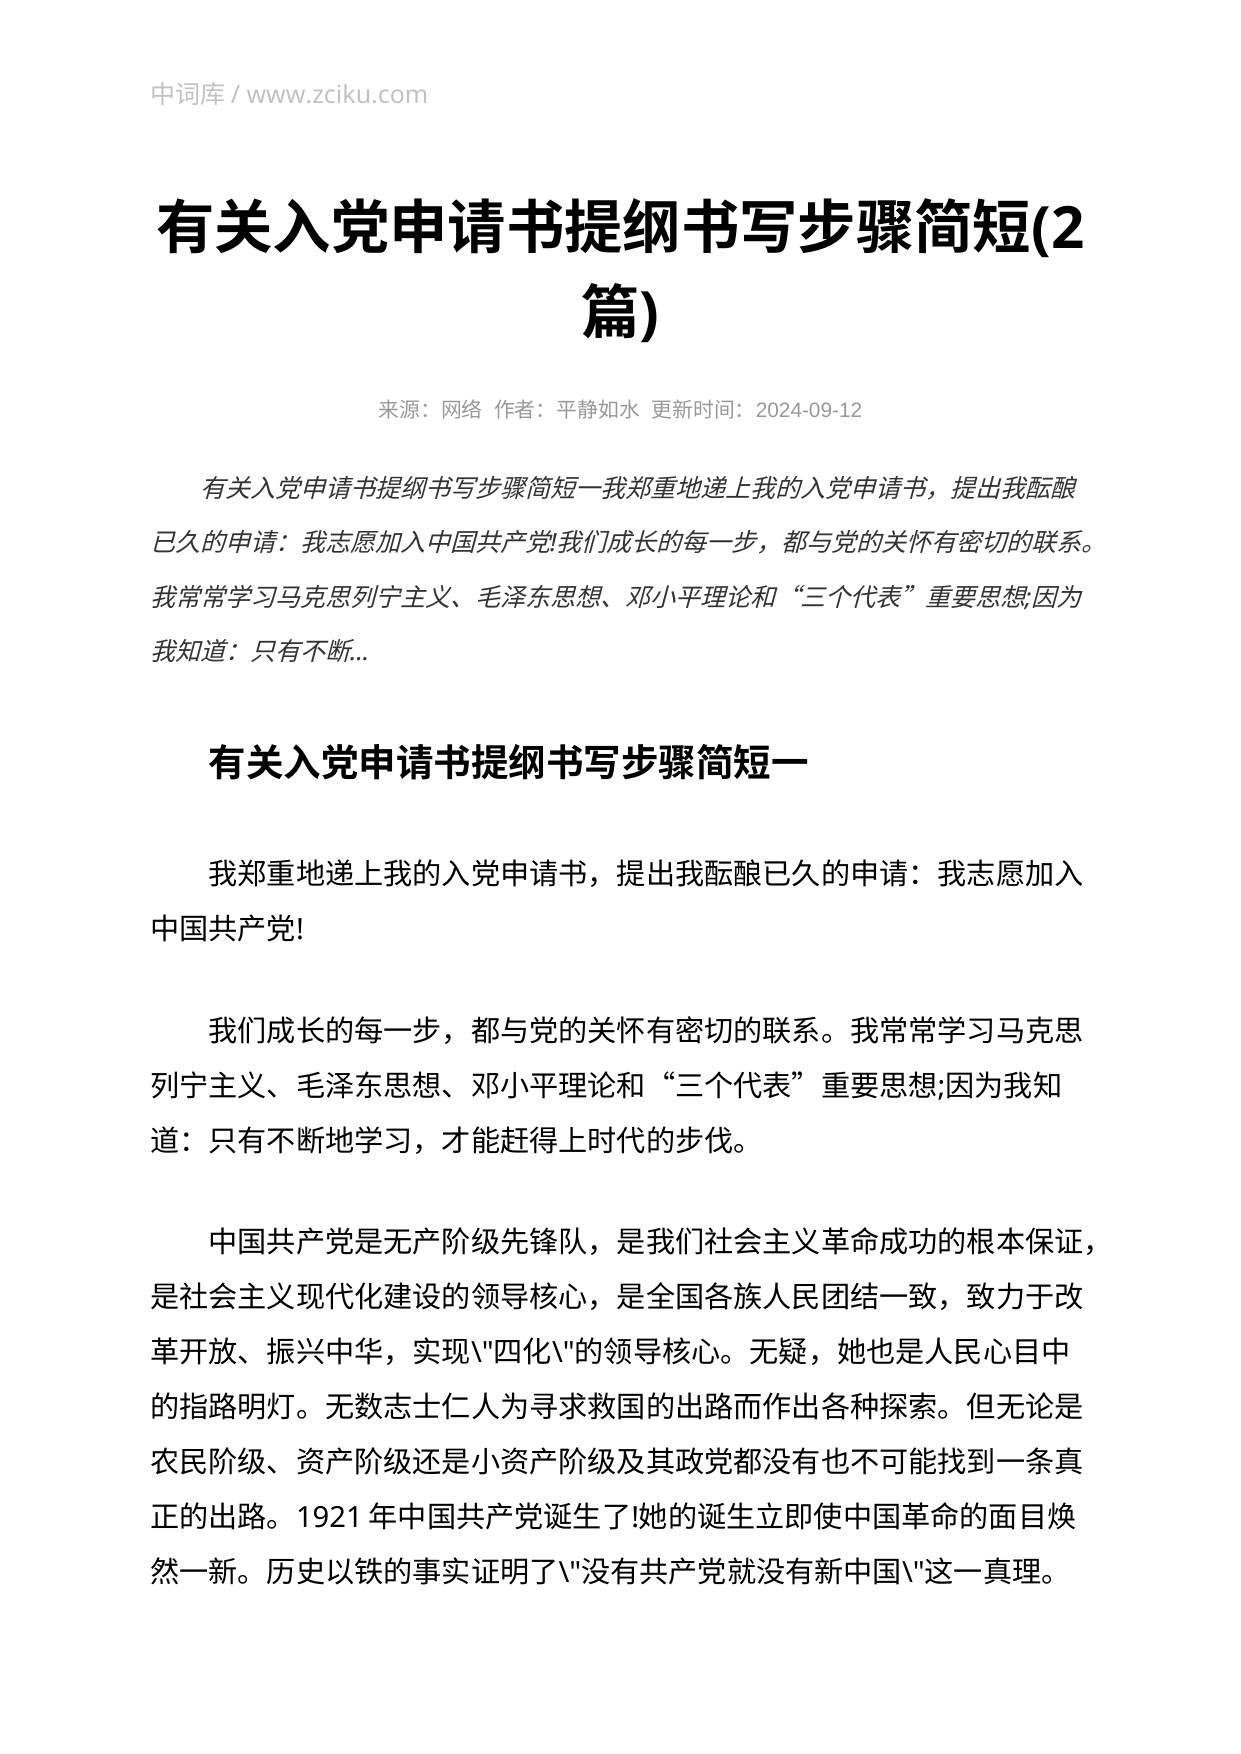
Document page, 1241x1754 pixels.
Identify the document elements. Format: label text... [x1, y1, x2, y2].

subtitle 有关入党申请书提纲书写步骤简短(2篇) [150, 181, 1090, 351]
text 有关入党申请书提纲书写步骤简短一 [150, 733, 1090, 787]
text 我们成长的每一步，都与党的关怀有密切的联系。我常常学习马克思列宁主义、毛泽东思想、邓小平理论和“三个代表”重要思想;因为我知道：只有不断地学习，才能赶得上时代的步伐。 [150, 1007, 1090, 1159]
text 来源：网络 作者：平静如水 更新时间：2024-09-12 [150, 398, 1090, 422]
text 中国共产党是无产阶级先锋队，是我们社会主义革命成功的根本保证，是社会主义现代化建设的领导核心，是全国各族人民团结一致，致力于改革开放、振兴中华，实现\"四化\"的领导核心。无疑，她也是人民心目中的指路明灯。无数志士仁人为寻求救国的出路而作出各种探索。但无论是农民阶级、资产阶级还是小资产阶级及其政党都没有也不可能找到一条真正的出路。1921年中国共产党诞生了!她的诞生立即使中国革命的面目焕然一新。历史以铁的事实证明了\"没有共产党就没有新中国\"这一真理。 [150, 1219, 1090, 1591]
text 我郑重地递上我的入党申请书，提出我酝酿已久的申请：我志愿加入中国共产党! [150, 850, 1090, 948]
text 有关入党申请书提纲书写步骤简短一我郑重地递上我的入党申请书，提出我酝酿已久的申请：我志愿加入中国共产党!我们成长的每一步，都与党的关怀有密切的联系。我常常学习马克思列宁主义、毛泽东思想、邓小平理论和“三个代表”重要思想;因为我知道：只有不断... [150, 468, 1090, 668]
